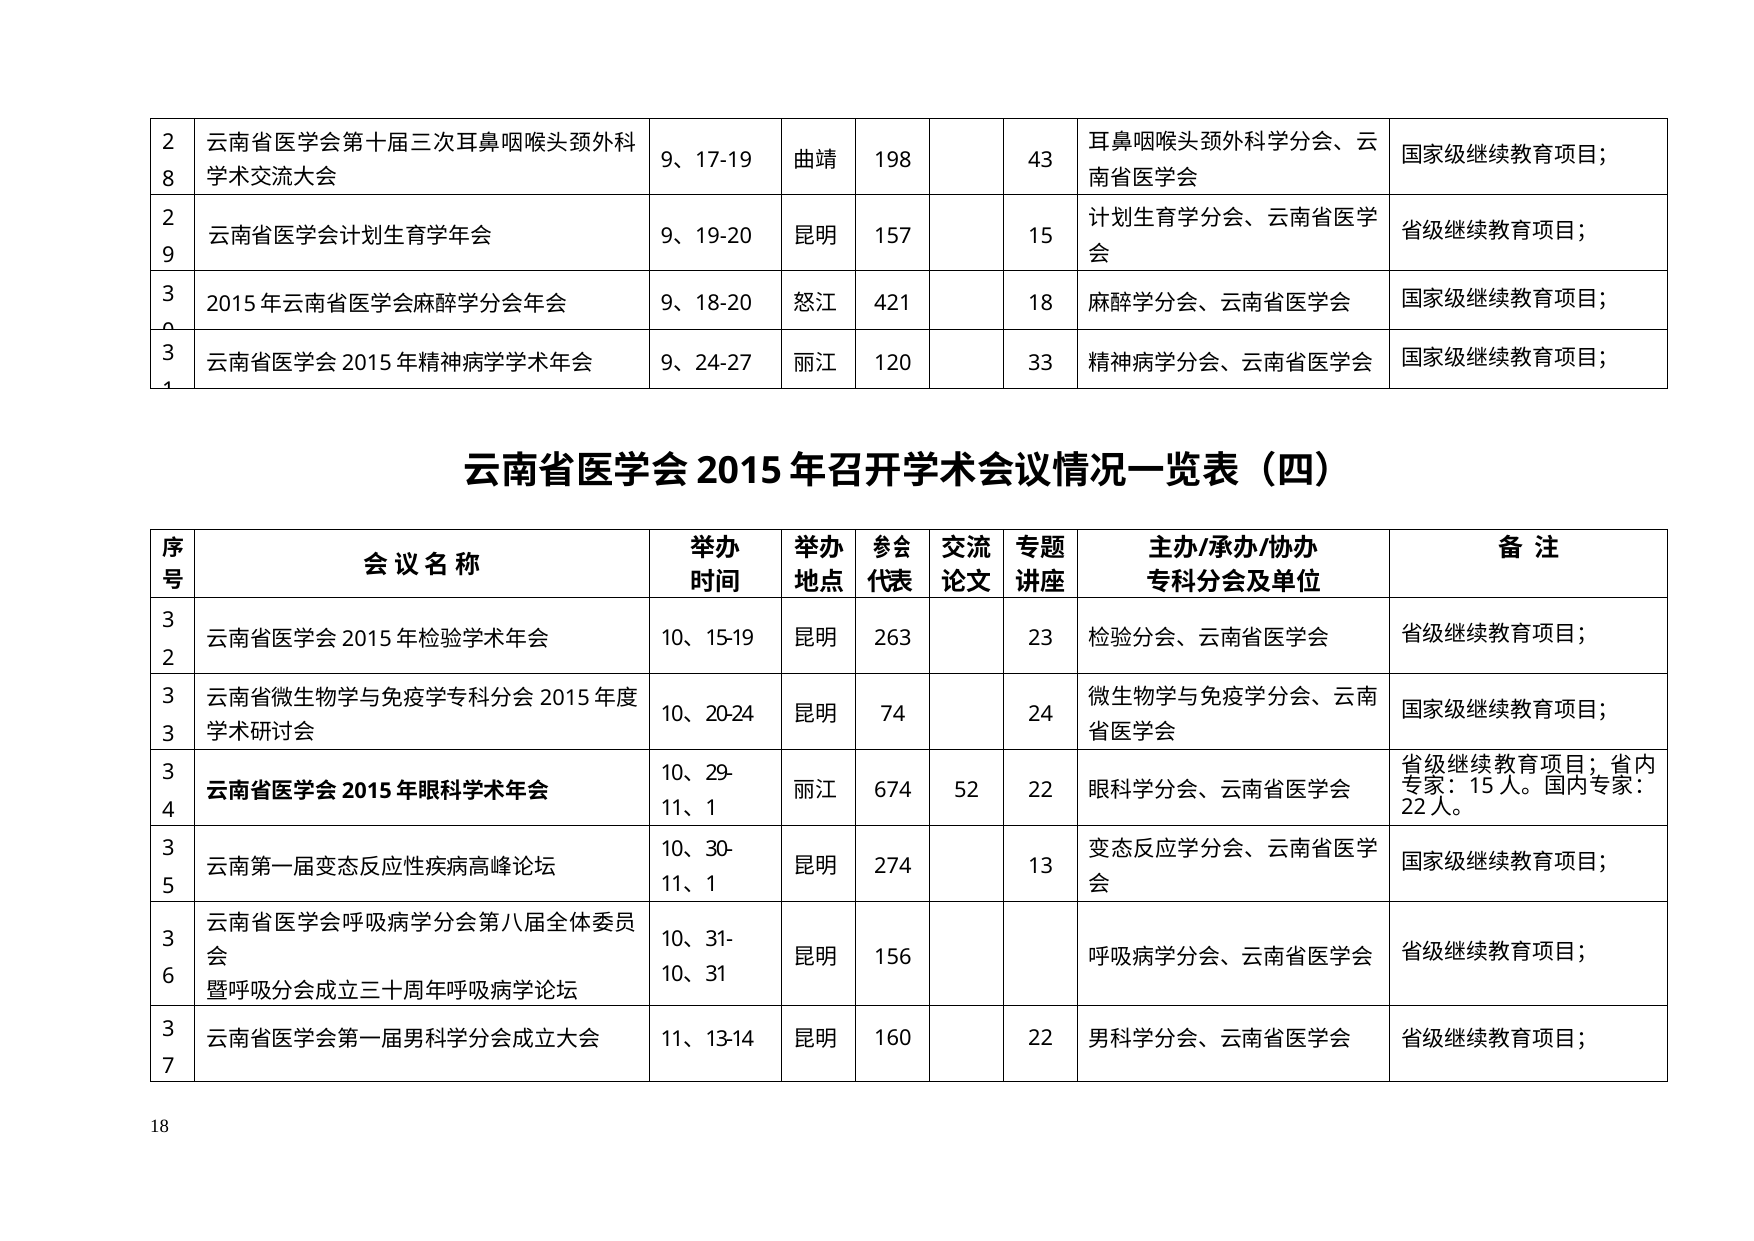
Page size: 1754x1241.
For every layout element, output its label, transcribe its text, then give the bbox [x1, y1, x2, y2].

table_cell 34 [151, 750, 194, 825]
table_cell [930, 271, 1003, 329]
table_cell 省级继续教育项目； [1390, 902, 1667, 1005]
table_cell 24 [1004, 674, 1077, 749]
table_cell 157 [856, 195, 929, 270]
table_cell [930, 674, 1003, 749]
table_cell 18 [1004, 271, 1077, 329]
table_cell 国家级继续教育项目； [1390, 330, 1667, 388]
table_cell 22 [1004, 1006, 1077, 1081]
table_header 参会 代表 [856, 530, 929, 597]
table_cell 丽江 [782, 750, 855, 825]
table_cell 198 [856, 119, 929, 194]
table_cell 云南省医学会2015年精神病学学术年会 [195, 330, 649, 388]
table_cell 国家级继续教育项目； [1390, 674, 1667, 749]
table_cell [930, 1006, 1003, 1081]
table_cell 52 [930, 750, 1003, 825]
table_cell 变态反应学分会、云南省医学会 [1078, 826, 1389, 901]
table_cell 120 [856, 330, 929, 388]
table_cell 省级继续教育项目； [1390, 1006, 1667, 1081]
table_cell 263 [856, 598, 929, 673]
table_cell 23 [1004, 598, 1077, 673]
table_cell 耳鼻咽喉头颈外科学分会、云南省医学会 [1078, 119, 1389, 194]
table_cell 160 [856, 1006, 929, 1081]
table_cell 国家级继续教育项目； [1390, 271, 1667, 329]
table_cell 74 [856, 674, 929, 749]
table_cell 昆明 [782, 826, 855, 901]
table_cell 9、19-20 [650, 195, 781, 270]
table_cell 计划生育学分会、云南省医学会 [1078, 195, 1389, 270]
table_cell 怒江 [782, 271, 855, 329]
table_cell 421 [856, 271, 929, 329]
table_cell [930, 598, 1003, 673]
table_cell 微生物学与免疫学分会、云南省医学会 [1078, 674, 1389, 749]
table_cell 云南第一届变态反应性疾病高峰论坛 [195, 826, 649, 901]
text 云南省医学会2015年召开学术会议情况一览表（四） [150, 441, 1665, 493]
table_cell 精神病学分会、云南省医学会 [1078, 330, 1389, 388]
table_cell 674 [856, 750, 929, 825]
table_cell 10、31-10、31 [650, 902, 781, 1005]
table_cell 昆明 [782, 195, 855, 270]
table_cell [930, 195, 1003, 270]
table_header 备 注 [1390, 530, 1667, 597]
table_cell 呼吸病学分会、云南省医学会 [1078, 902, 1389, 1005]
table_cell 156 [856, 902, 929, 1005]
table_cell [930, 330, 1003, 388]
table_cell 28 [151, 119, 194, 194]
table_cell 29 [151, 195, 194, 270]
table_header 专题 讲座 [1004, 530, 1077, 597]
table_cell [1004, 902, 1077, 1005]
table_header 举办地点 [782, 530, 855, 597]
table_cell 10、30-11、1 [650, 826, 781, 901]
table_cell 云南省医学会计划生育学年会 [195, 195, 649, 270]
table_cell 274 [856, 826, 929, 901]
table_cell 10、15-19 [650, 598, 781, 673]
table_cell 眼科学分会、云南省医学会 [1078, 750, 1389, 825]
table_cell 检验分会、云南省医学会 [1078, 598, 1389, 673]
table_cell [930, 902, 1003, 1005]
table_cell 9、24-27 [650, 330, 781, 388]
table_cell 国家级继续教育项目； [1390, 826, 1667, 901]
table_cell 省级继续教育项目；省内专家：15人。国内专家：22人。 [1390, 750, 1667, 825]
table_cell 云南省医学会2015年眼科学术年会 [195, 750, 649, 825]
table_cell 35 [151, 826, 194, 901]
table_cell 昆明 [782, 1006, 855, 1081]
table_cell 昆明 [782, 598, 855, 673]
table_cell 22 [1004, 750, 1077, 825]
table_header 交流 论文 [930, 530, 1003, 597]
table_cell 丽江 [782, 330, 855, 388]
table_cell 11、13-14 [650, 1006, 781, 1081]
table_cell 省级继续教育项目； [1390, 598, 1667, 673]
table_cell 32 [151, 598, 194, 673]
table_cell 麻醉学分会、云南省医学会 [1078, 271, 1389, 329]
table_cell 10、20-24 [650, 674, 781, 749]
table_cell 省级继续教育项目； [1390, 195, 1667, 270]
table_cell 10、29-11、1 [650, 750, 781, 825]
table_cell 男科学分会、云南省医学会 [1078, 1006, 1389, 1081]
table_cell 31 [151, 330, 194, 388]
table_cell 国家级继续教育项目； [1390, 119, 1667, 194]
table_cell 曲靖 [782, 119, 855, 194]
table_cell 13 [1004, 826, 1077, 901]
table_cell [930, 826, 1003, 901]
table_cell 云南省微生物学与免疫学专科分会2015年度学术研讨会 [195, 674, 649, 749]
table_cell 云南省医学会2015年检验学术年会 [195, 598, 649, 673]
table_cell 33 [151, 674, 194, 749]
table_cell [930, 119, 1003, 194]
table_cell 30 [151, 271, 194, 329]
table_cell 9、17-19 [650, 119, 781, 194]
table_header 举办 时间 [650, 530, 781, 597]
table_header 序 号 [151, 530, 194, 597]
table_cell 33 [1004, 330, 1077, 388]
table_cell 昆明 [782, 902, 855, 1005]
table_header 会 议 名 称 [195, 530, 649, 597]
table_cell 2015年云南省医学会麻醉学分会年会 [195, 271, 649, 329]
table_cell 37 [151, 1006, 194, 1081]
table_cell 43 [1004, 119, 1077, 194]
table_cell 15 [1004, 195, 1077, 270]
table_cell 云南省医学会第一届男科学分会成立大会 [195, 1006, 649, 1081]
table_cell 昆明 [782, 674, 855, 749]
table_cell 云南省医学会第十届三次耳鼻咽喉头颈外科学术交流大会 [195, 119, 649, 194]
table_cell 36 [151, 902, 194, 1005]
table_cell 9、18-20 [650, 271, 781, 329]
table_header 主办/承办/协办 专科分会及单位 [1078, 530, 1389, 597]
